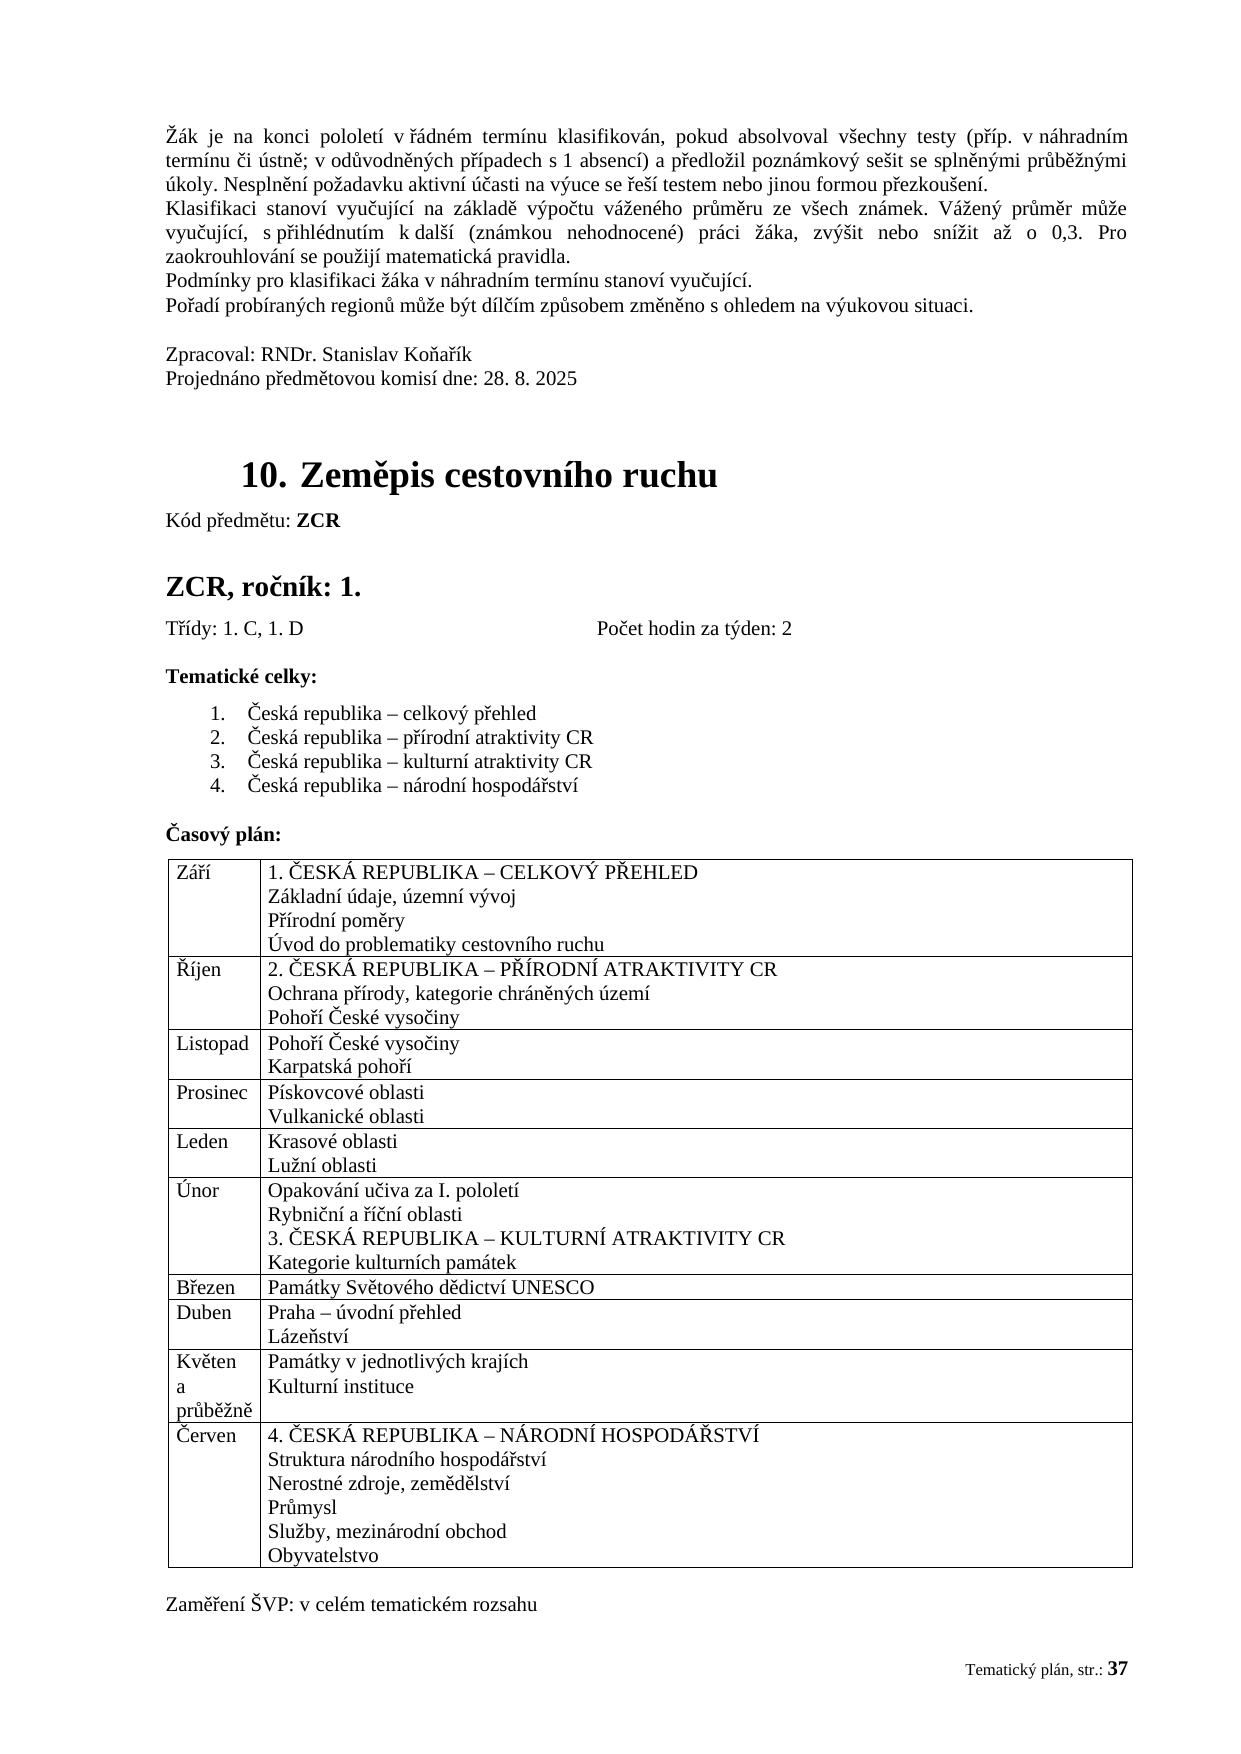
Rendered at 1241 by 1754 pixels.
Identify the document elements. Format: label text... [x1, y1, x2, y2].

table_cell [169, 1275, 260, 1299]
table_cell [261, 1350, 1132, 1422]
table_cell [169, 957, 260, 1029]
text Časový plán: [165, 822, 1128, 846]
text Pořadí probíraných regionů může být dílčím způsobem změněno s ohledem na výukovou situaci. [165, 292, 1128, 317]
text Podmínky pro klasifikaci žáka v náhradním termínu stanoví vyučující. [165, 268, 1128, 292]
list Česká republika – celkový přehled [210, 701, 1128, 725]
text Žák je na konci pololetí v řádném termínu klasifikován, pokud absolvoval všechny testy (příp. v náhradním termínu či ústně; v odůvodněných případech s 1 absencí) a předložil poznámkový sešit se splněnými průběžnými úkoly. Nesplnění požadavku aktivní účasti na výuce se řeší testem nebo jinou formou přezkoušení. [165, 124, 1128, 196]
text Zeměpis cestovního ruchu [240, 452, 1128, 495]
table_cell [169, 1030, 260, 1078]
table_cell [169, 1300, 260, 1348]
text Třídy: 1. C, 1. D Počet hodin za týden: 2 [165, 615, 1128, 639]
list Česká republika – přírodní atraktivity CR [210, 725, 1128, 749]
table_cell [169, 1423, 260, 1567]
text ZCR, ročník: 1. [165, 569, 1128, 603]
list Česká republika – národní hospodářství [210, 773, 1128, 797]
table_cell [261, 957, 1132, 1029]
text Projednáno předmětovou komisí dne: 28. 8. 2025 [165, 366, 1128, 390]
text Klasifikaci stanoví vyučující na základě výpočtu váženého průměru ze všech známek. Vážený průměr může vyučující, s přihlédnutím k další (známkou nehodnocené) práci žáka, zvýšit nebo snížit až o 0,3. Pro zaokrouhlování se použijí matematická pravidla. [165, 196, 1128, 268]
list Česká republika – kulturní atraktivity CR [210, 749, 1128, 773]
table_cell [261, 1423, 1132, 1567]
text Kód předmětu: ZCR [165, 508, 1128, 532]
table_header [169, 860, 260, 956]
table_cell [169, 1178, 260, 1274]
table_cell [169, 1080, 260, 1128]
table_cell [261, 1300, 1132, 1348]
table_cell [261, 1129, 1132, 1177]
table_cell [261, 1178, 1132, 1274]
text Tematické celky: [165, 664, 1128, 688]
text Zaměření ŠVP: v celém tematickém rozsahu [165, 1592, 1128, 1616]
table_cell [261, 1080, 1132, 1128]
text Zpracoval: RNDr. Stanislav Koňařík [165, 342, 1128, 366]
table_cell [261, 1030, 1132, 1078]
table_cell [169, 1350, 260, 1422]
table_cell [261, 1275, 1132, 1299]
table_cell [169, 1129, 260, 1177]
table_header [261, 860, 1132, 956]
